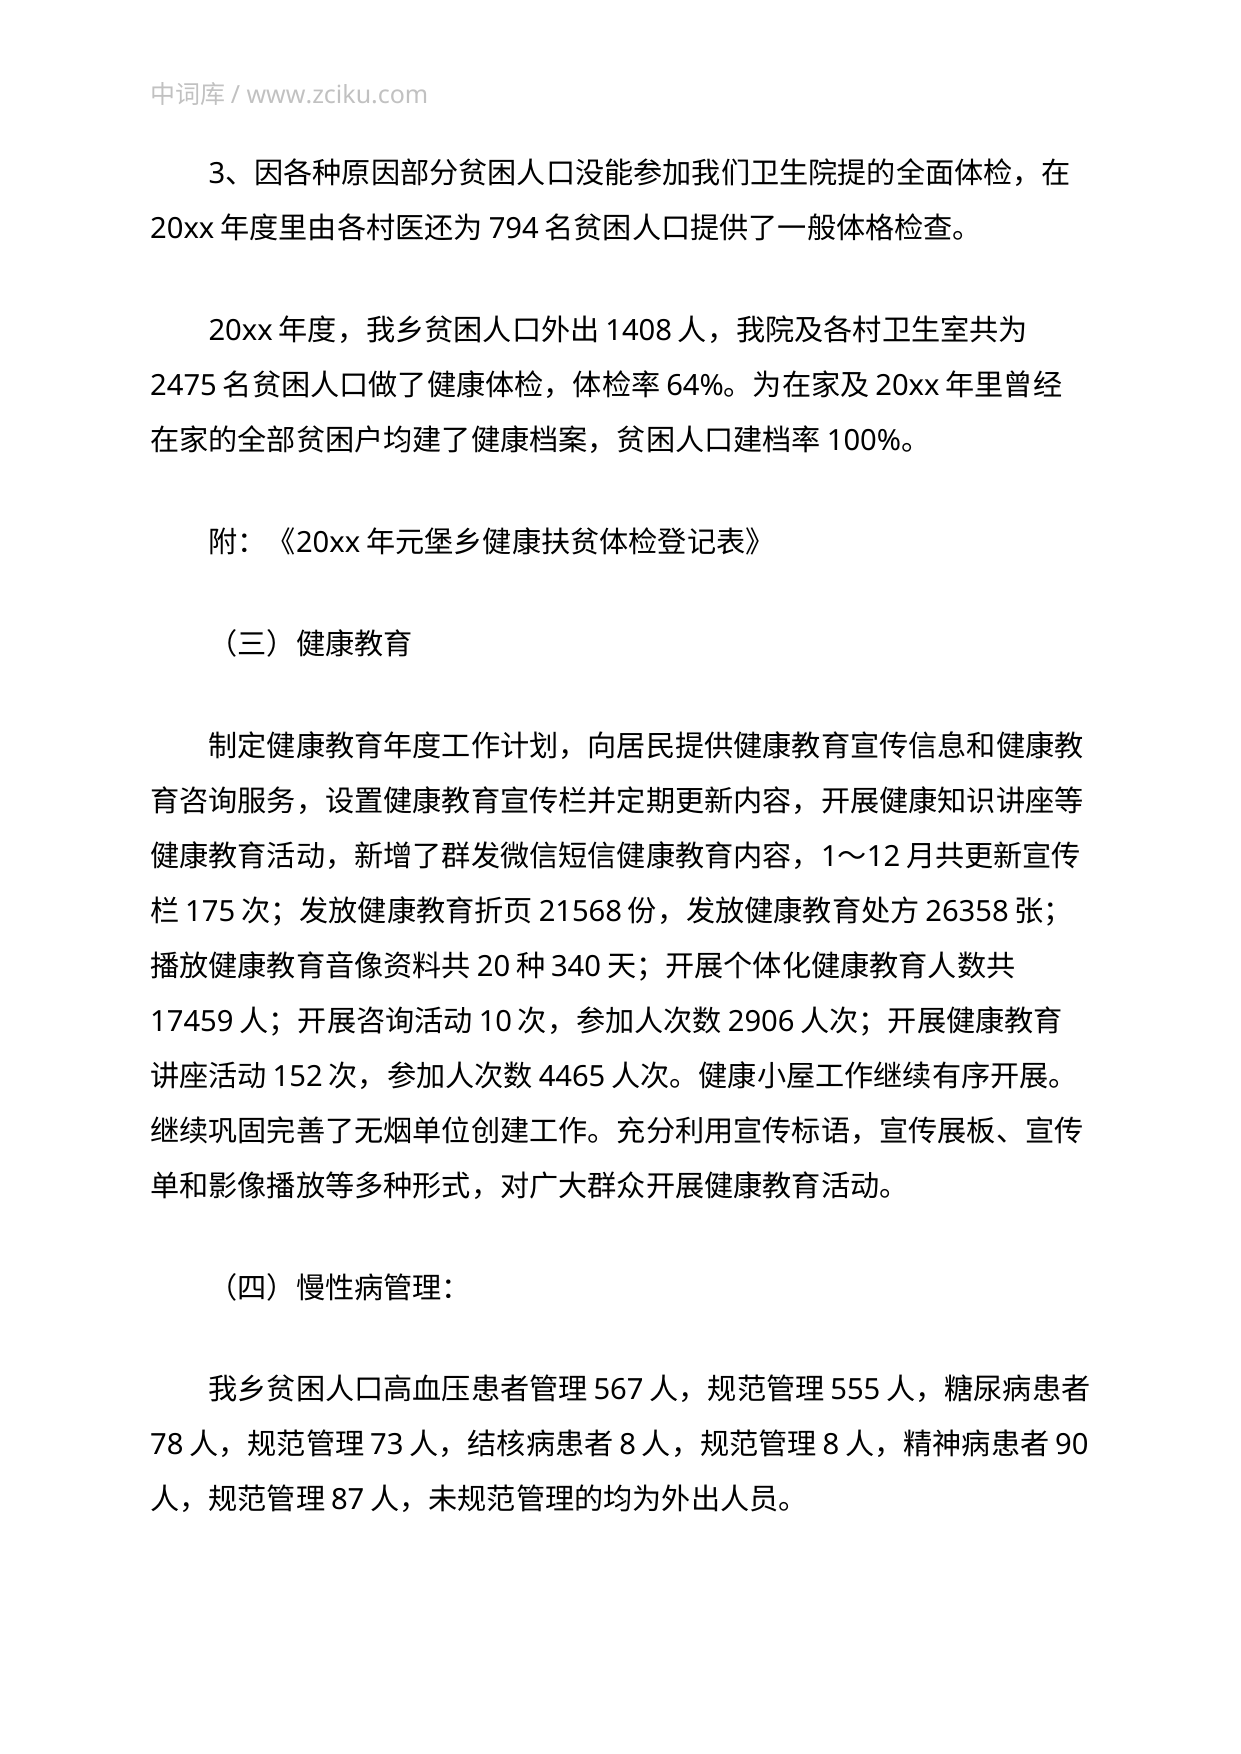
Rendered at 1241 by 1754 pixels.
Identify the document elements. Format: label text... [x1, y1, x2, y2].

text 20xx年度，我乡贫困人口外出1408人，我院及各村卫生室共为2475名贫困人口做了健康体检，体检率64%。为在家及20xx年里曾经在家的全部贫困户均建了健康档案，贫困人口建档率100%。 [150, 307, 1090, 459]
text 附：《20xx年元堡乡健康扶贫体检登记表》 [150, 519, 1090, 561]
text 3、因各种原因部分贫困人口没能参加我们卫生院提的全面体检，在20xx年度里由各村医还为794名贫困人口提供了一般体格检查。 [150, 150, 1090, 247]
text 制定健康教育年度工作计划，向居民提供健康教育宣传信息和健康教育咨询服务，设置健康教育宣传栏并定期更新内容，开展健康知识讲座等健康教育活动，新增了群发微信短信健康教育内容，1～12月共更新宣传栏175次；发放健康教育折页21568份，发放健康教育处方26358张；播放健康教育音像资料共20种340天；开展个体化健康教育人数共17459人；开展咨询活动10次，参加人次数2906人次；开展健康教育讲座活动152次，参加人次数4465人次。健康小屋工作继续有序开展。继续巩固完善了无烟单位创建工作。充分利用宣传标语，宣传展板、宣传单和影像播放等多种形式，对广大群众开展健康教育活动。 [150, 723, 1090, 1205]
text （四）慢性病管理： [150, 1264, 1090, 1306]
text 我乡贫困人口高血压患者管理567人，规范管理555人，糖尿病患者78人，规范管理73人，结核病患者8人，规范管理8人，精神病患者90人，规范管理87人，未规范管理的均为外出人员。 [150, 1366, 1090, 1518]
text （三）健康教育 [150, 621, 1090, 663]
